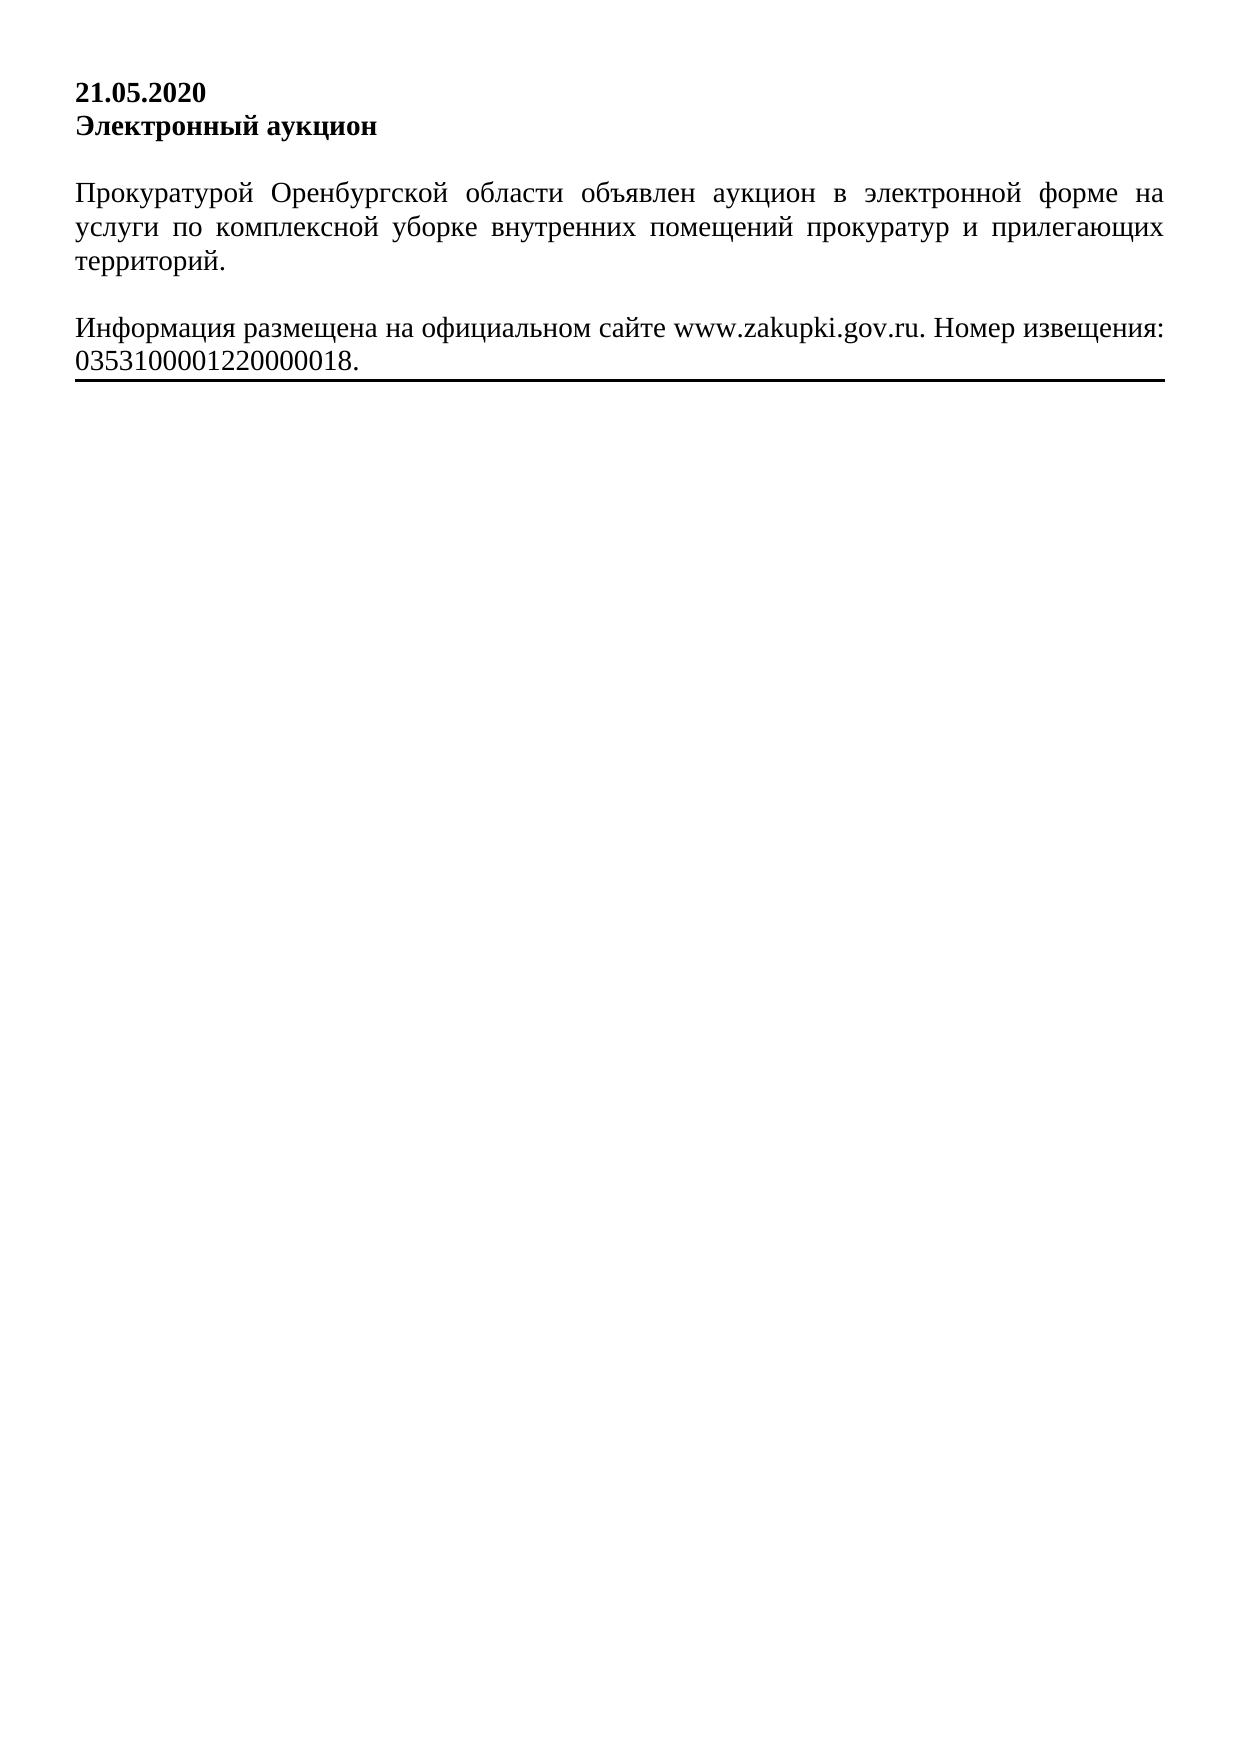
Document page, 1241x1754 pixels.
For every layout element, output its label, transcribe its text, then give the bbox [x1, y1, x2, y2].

text Прокуратурой Оренбургской области объявлен аукцион в электронной форме на услуги по комплексной уборке внутренних помещений прокуратур и прилегающих территорий. [75, 176, 1165, 276]
text 21.05.2020 [75, 75, 1165, 108]
text Информация размещена на официальном сайте www.zakupki.gov.ru. Номер извещения: 0353100001220000018. [75, 310, 1165, 379]
text Электронный аукцион [75, 108, 1165, 142]
